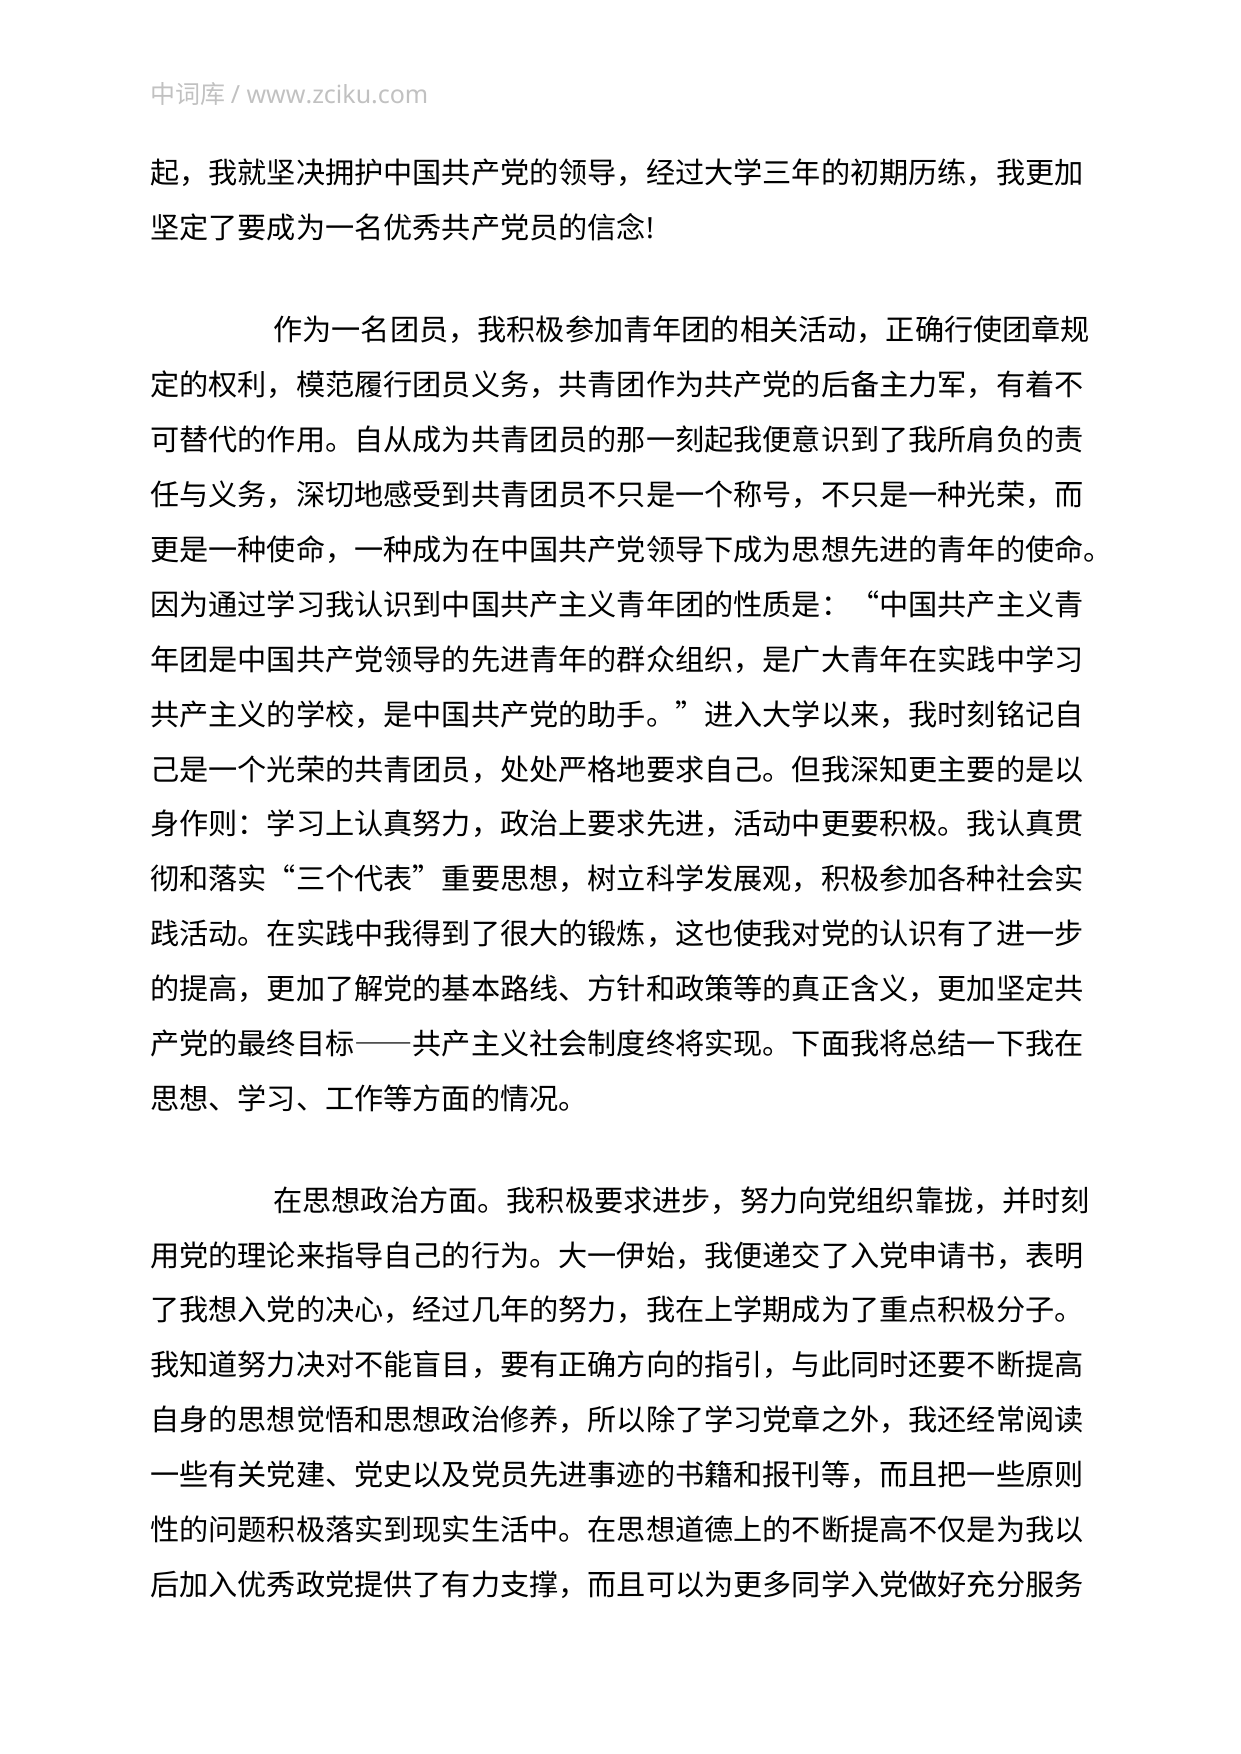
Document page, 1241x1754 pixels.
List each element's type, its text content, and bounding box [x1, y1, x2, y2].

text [150, 150, 1090, 247]
text 作为一名团员，我积极参加青年团的相关活动，正确行使团章规定的权利，模范履行团员义务，共青团作为共产党的后备主力军，有着不可替代的作用。自从成为共青团员的那一刻起我便意识到了我所肩负的责任与义务，深切地感受到共青团员不只是一个称号，不只是一种光荣，而更是一种使命，一种成为在中国共产党领导下成为思想先进的青年的使命。因为通过学习我认识到中国共产主义青年团的性质是：“中国共产主义青年团是中国共产党领导的先进青年的群众组织，是广大青年在实践中学习共产主义的学校，是中国共产党的助手。”进入大学以来，我时刻铭记自己是一个光荣的共青团员，处处严格地要求自己。但我深知更主要的是以身作则：学习上认真努力，政治上要求先进，活动中更要积极。我认真贯彻和落实“三个代表”重要思想，树立科学发展观，积极参加各种社会实践活动。在实践中我得到了很大的锻炼，这也使我对党的认识有了进一步的提高，更加了解党的基本路线、方针和政策等的真正含义，更加坚定共产党的最终目标——共产主义社会制度终将实现。下面我将总结一下我在思想、学习、工作等方面的情况。 [150, 307, 1090, 1118]
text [150, 1177, 1090, 1604]
